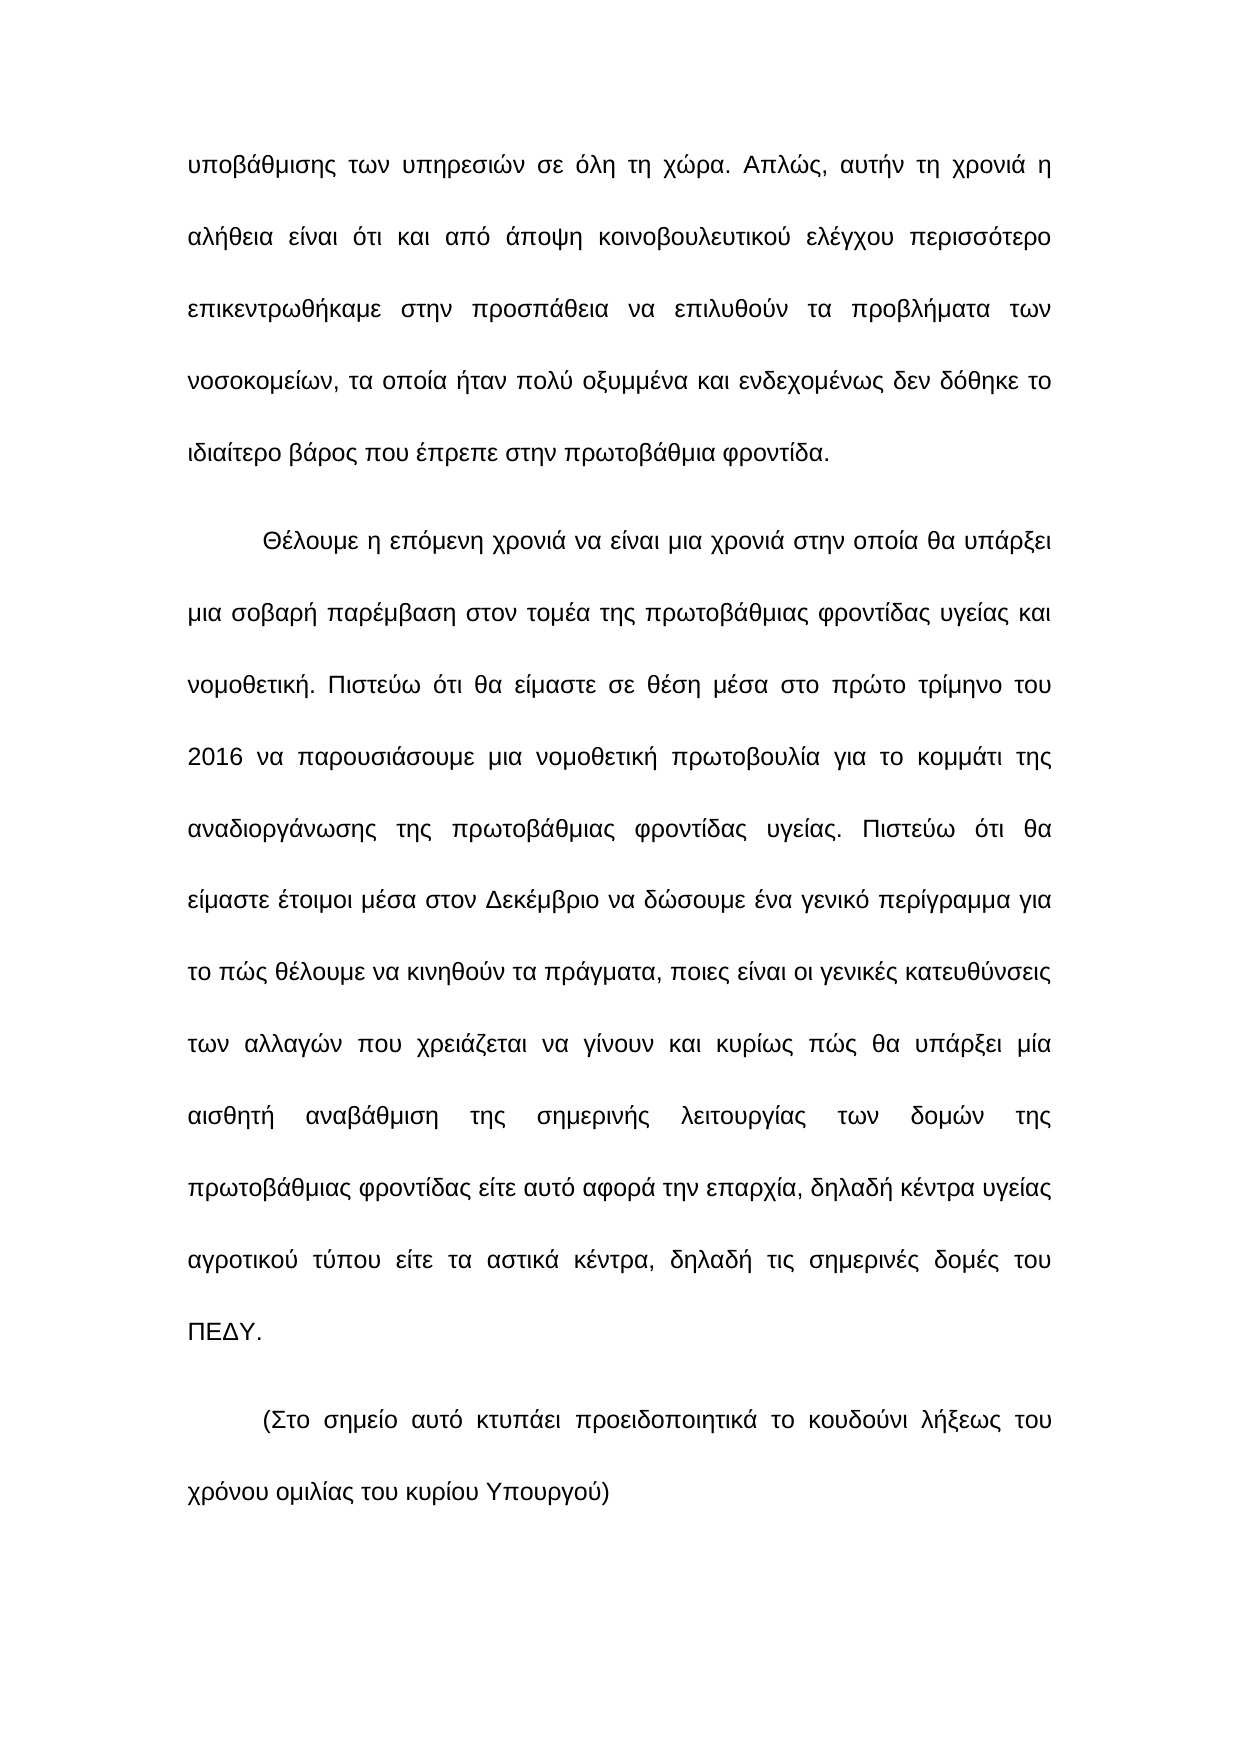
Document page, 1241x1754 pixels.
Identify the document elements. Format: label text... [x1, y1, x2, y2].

text (Στο σημείο αυτό κτυπάει προειδοποιητικά το κουδούνι λήξεως του χρόνου ομιλίας του κυρίου Υπουργού) [187, 1405, 1053, 1506]
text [187, 150, 1053, 466]
text Θέλουμε η επόμενη χρονιά να είναι μια χρονιά στην οποία θα υπάρξει μια σοβαρή παρέμβαση στον τομέα της πρωτοβάθμιας φροντίδας υγείας και νομοθετική. Πιστεύω ότι θα είμαστε σε θέση μέσα στο πρώτο τρίμηνο του 2016 να παρουσιάσουμε μια νομοθετική πρωτοβουλία για το κομμάτι της αναδιοργάνωσης της πρωτοβάθμιας φροντίδας υγείας. Πιστεύω ότι θα είμαστε έτοιμοι μέσα στον Δεκέμβριο να δώσουμε ένα γενικό περίγραμμα για το πώς θέλουμε να κινηθούν τα πράγματα, ποιες είναι οι γενικές κατευθύνσεις των αλλαγών που χρειάζεται να γίνουν και κυρίως πώς θα υπάρξει μία αισθητή αναβάθμιση της σημερινής λειτουργίας των δομών της πρωτοβάθμιας φροντίδας είτε αυτό αφορά την επαρχία, δηλαδή κέντρα υγείας αγροτικού τύπου είτε τα αστικά κέντρα, δηλαδή τις σημερινές δομές του ΠΕΔΥ. [187, 526, 1053, 1345]
